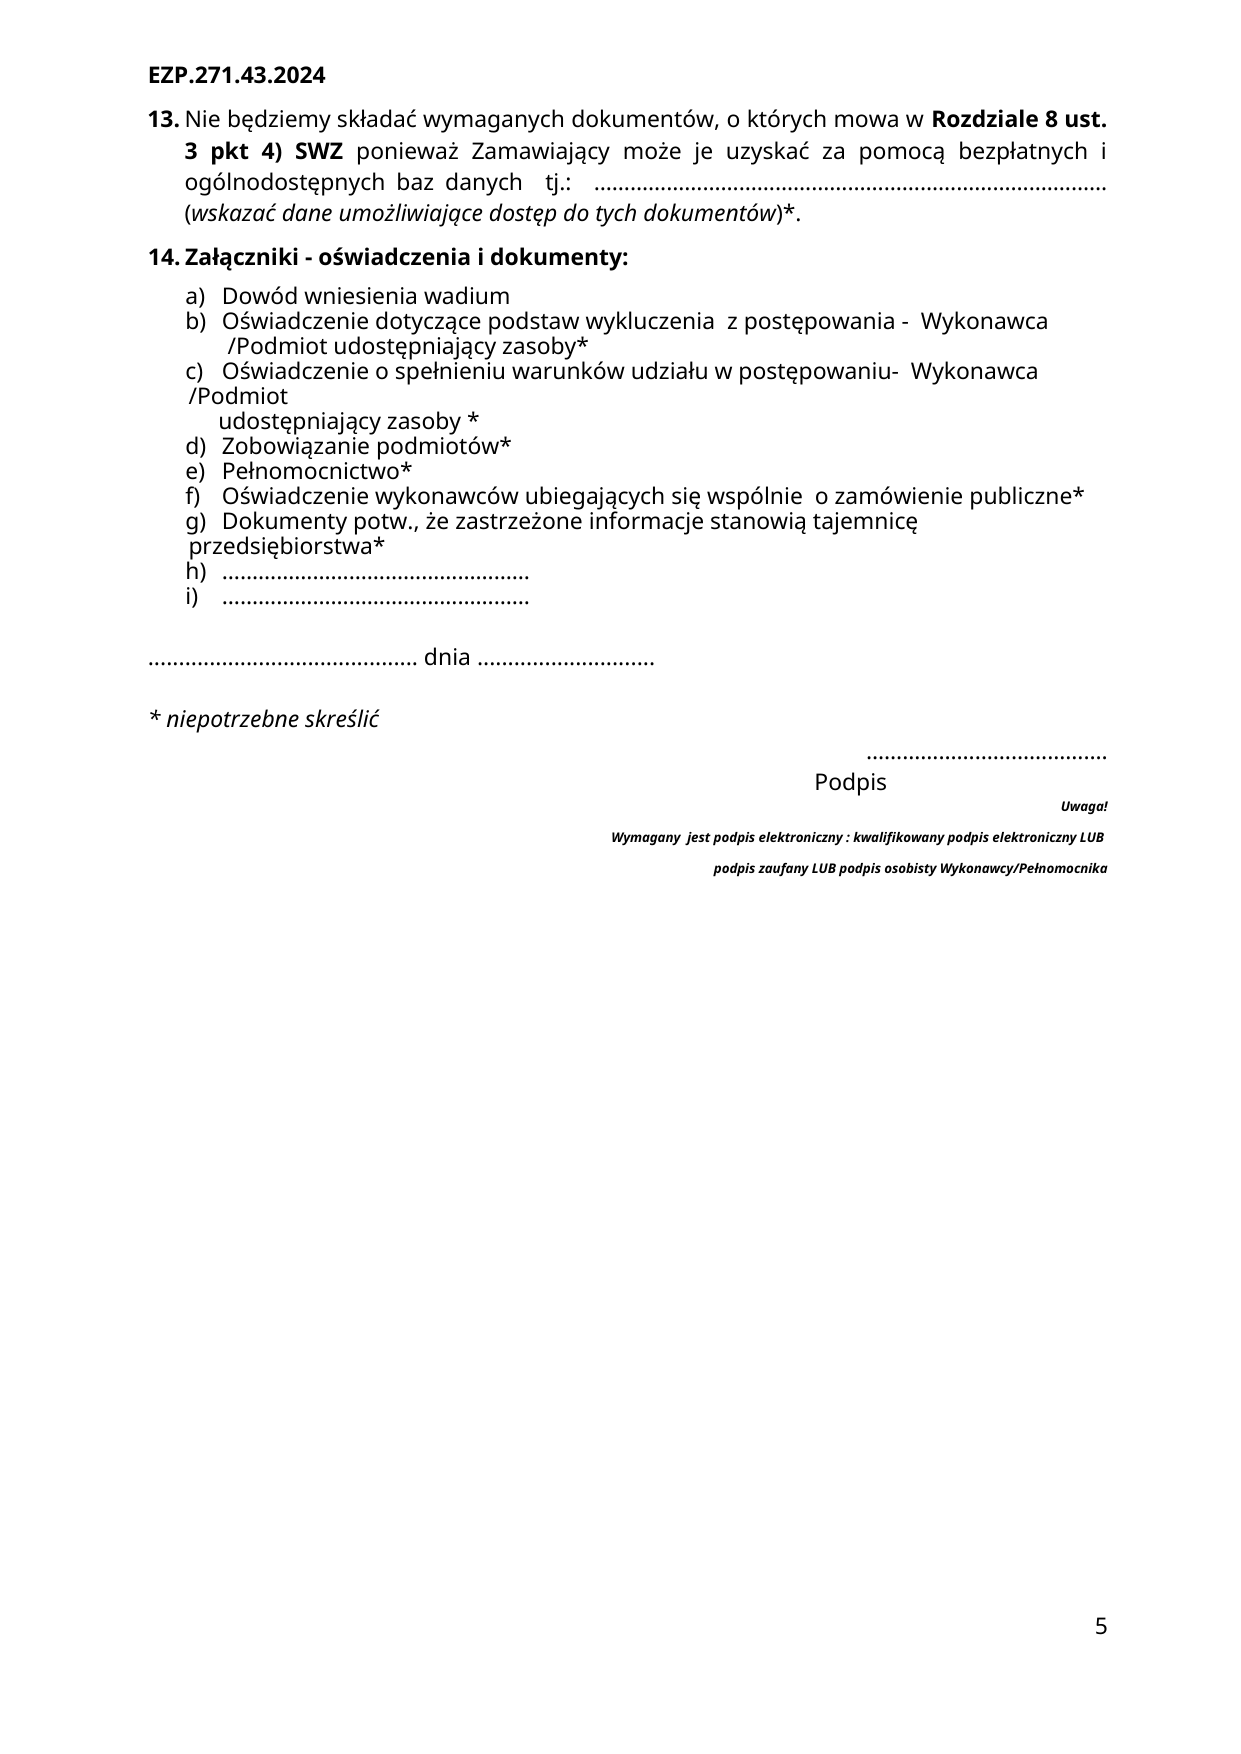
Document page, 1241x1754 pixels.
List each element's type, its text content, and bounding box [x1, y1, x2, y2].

list Dowód wniesienia wadium [185, 285, 1107, 310]
list Dokumenty potw., że zastrzeżone informacje stanowią tajemnicę przedsiębiorstwa* [185, 510, 1107, 560]
list Załączniki - oświadczenia i dokumenty: [148, 241, 1107, 272]
list Oświadczenie wykonawców ubiegających się wspólnie o zamówienie publiczne* [185, 485, 1107, 510]
list Oświadczenie dotyczące podstaw wykluczenia z postępowania - Wykonawca /Podmiot udostępniający zasoby* [185, 310, 1107, 360]
list Nie będziemy składać wymaganych dokumentów, o których mowa w Rozdziale 8 ust. 3 pkt 4) SWZ ponieważ Zamawiający może je uzyskać za pomocą bezpłatnych i ogólnodostępnych baz danych tj.: ……………………………………………………………….………… (wskazać dane umożliwiające dostęp do tych dokumentów)*. [147, 103, 1107, 228]
list …………………………………………… [185, 585, 1107, 610]
list Zobowiązanie podmiotów* [185, 435, 1107, 460]
text ............................................ dnia ............................. [148, 641, 1107, 672]
text …………………………………. [148, 735, 1107, 766]
list Pełnomocnictwo* [185, 460, 1107, 485]
list …………………………………………… [185, 560, 1107, 585]
list Oświadczenie o spełnieniu warunków udziału w postępowaniu- Wykonawca /Podmiot udostępniający zasoby * [185, 360, 1107, 435]
text Wymagany jest podpis elektroniczny : kwalifikowany podpis elektroniczny LUB podpis zaufany LUB podpis osobisty Wykonawcy/Pełnomocnika [148, 828, 1107, 891]
text Podpis [148, 766, 1107, 797]
text * niepotrzebne skreślić [148, 703, 1107, 735]
text Uwaga! [148, 797, 1107, 828]
